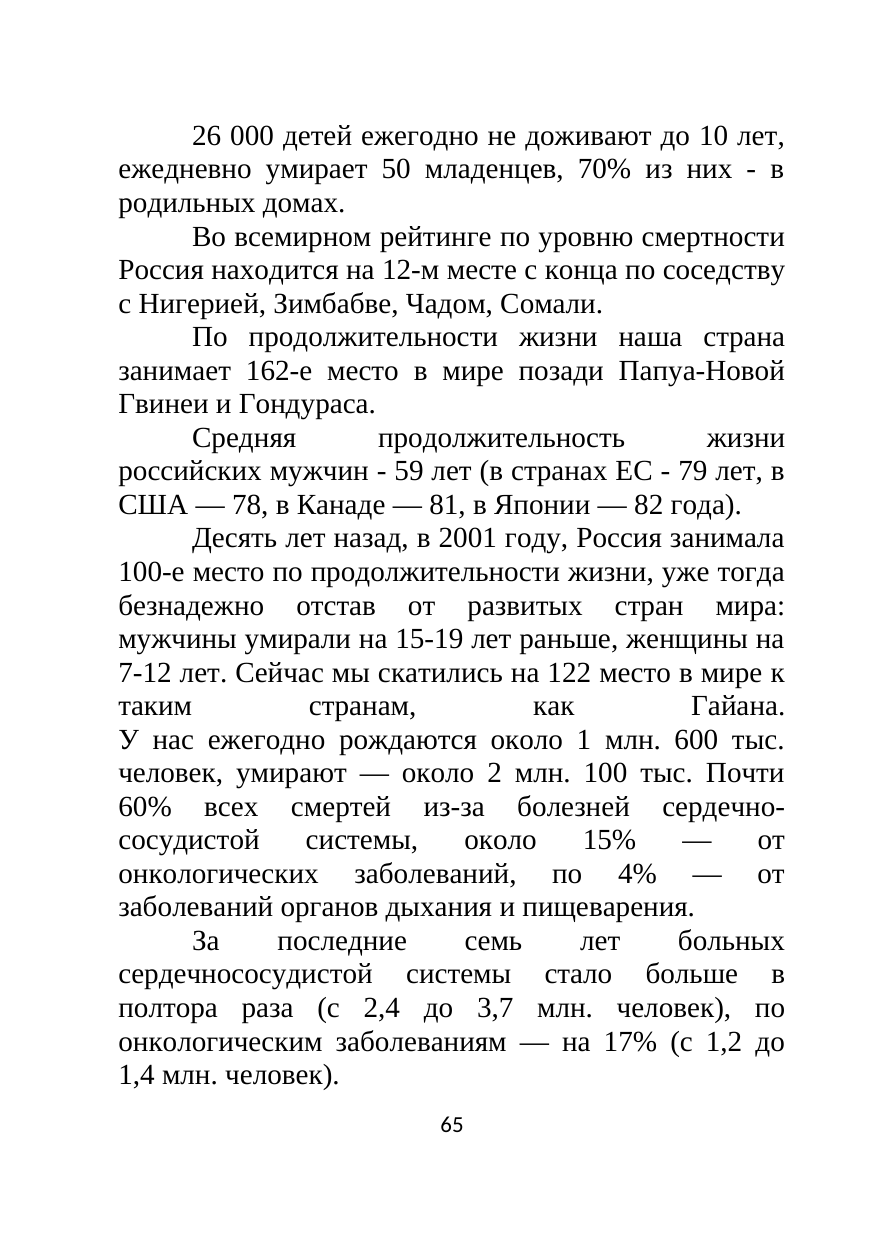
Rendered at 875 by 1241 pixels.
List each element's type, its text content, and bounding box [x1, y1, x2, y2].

text По продолжительности жизни наша страна занимает 162-е место в мире позади Папуа-Новой Гвинеи и Гондураса. [118, 319, 785, 420]
text За последние семь лет больных сердечнососудистой системы стало больше в полтора раза (с 2,4 до 3,7 млн. человек), по онкологическим заболеваниям — на 17% (с 1,2 до 1,4 млн. человек). [118, 923, 785, 1091]
text Десять лет назад, в 2001 году, Россия занимала 100-е место по продолжительности жизни, уже тогда безнадежно отстав от развитых стран мира: мужчины умирали на 15-19 лет раньше, женщины на 7-12 лет. Сейчас мы скатились на 122 место в мире к таким странам, как Гайана. У нас ежегодно рождаются около 1 млн. 600 тыс. человек, умирают — около 2 млн. 100 тыс. Почти 60% всех смертей из-за болезней сердечно-сосудистой системы, около 15% — от онкологических заболеваний, по 4% — от заболеваний органов дыхания и пищеварения. [118, 521, 785, 923]
text 26 000 детей ежегодно не доживают до 10 лет, ежедневно умирает 50 младенцев, 70% из них - в родильных домах. [118, 118, 785, 219]
text Средняя продолжительность жизни российских мужчин - 59 лет (в странах ЕС - 79 лет, в США — 78, в Канаде — 81, в Японии — 82 года). [118, 420, 785, 521]
text Во всемирном рейтинге по уровню смертности Россия находится на 12-м месте с конца по соседству с Нигерией, Зимбабве, Чадом, Сомали. [118, 219, 785, 319]
